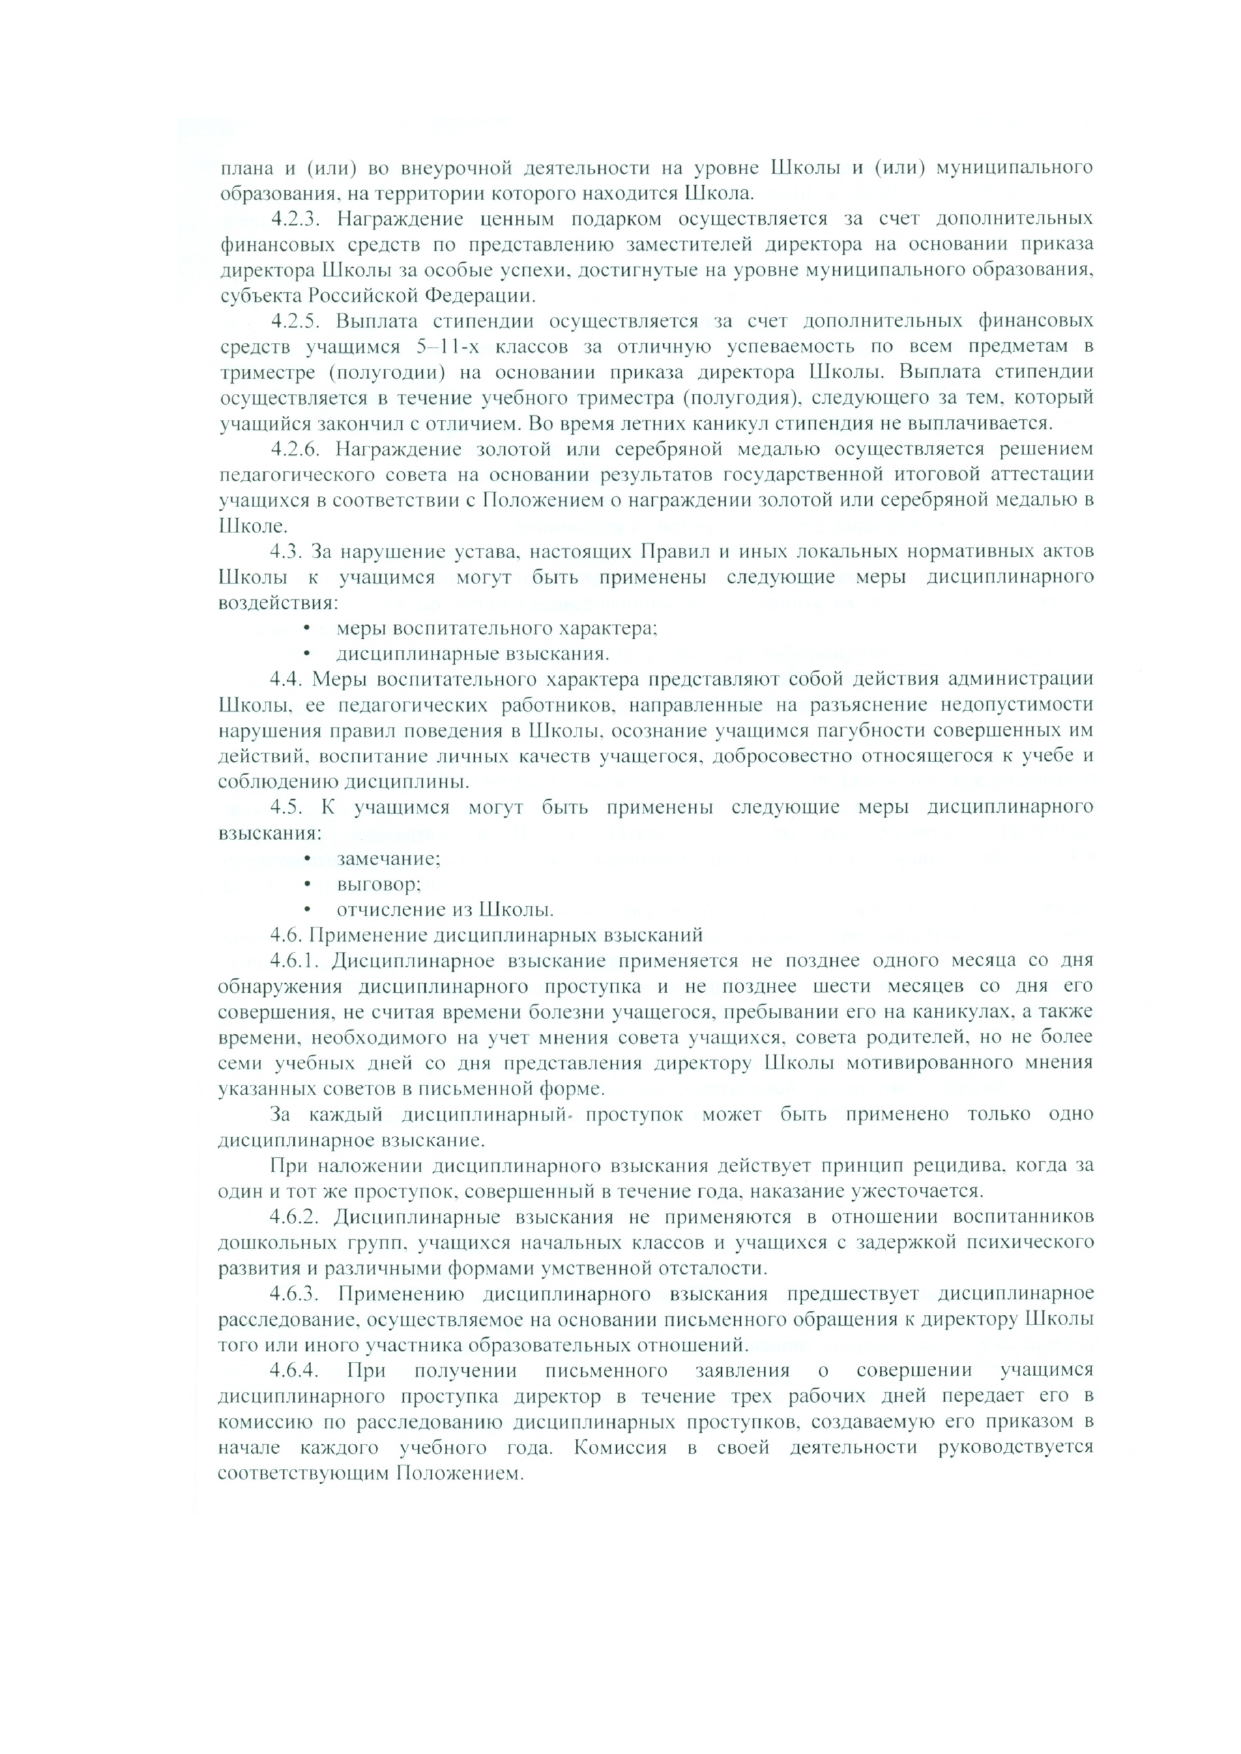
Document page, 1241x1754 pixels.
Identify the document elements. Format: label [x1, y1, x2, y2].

picture [177, 118, 1152, 1515]
